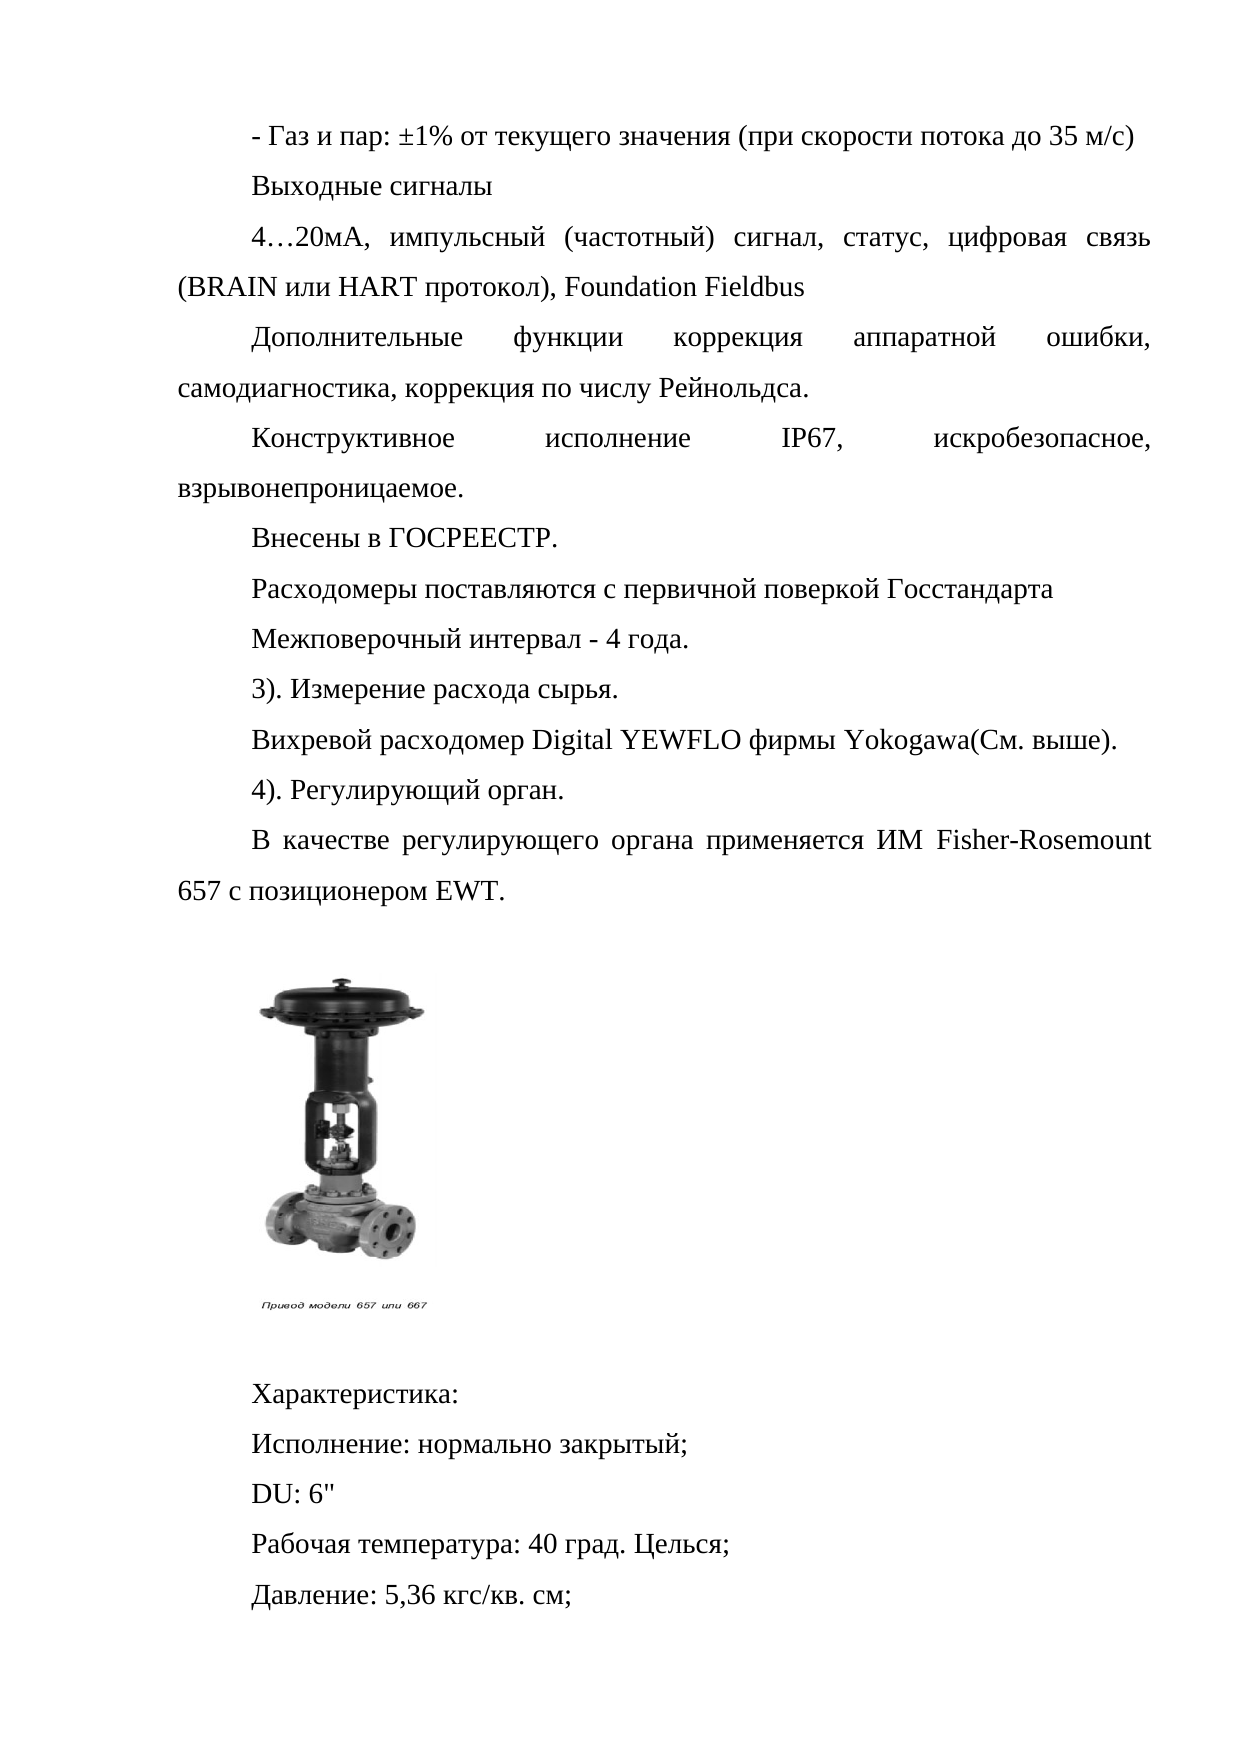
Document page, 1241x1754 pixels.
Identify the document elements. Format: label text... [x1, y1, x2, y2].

text В качестве регулирующего органа применяется ИМ Fisher-Rosemount 657 с позиционером EWТ. [177, 822, 1152, 906]
text Вихревой расходомер Digital YEWFLO фирмы Yokogawa(См. выше). [177, 722, 1152, 755]
text - Газ и пар: ±1% от текущего значения (при скорости потока до 35 м/с) [177, 118, 1152, 152]
text 4…20мА, импульсный (частотный) сигнал, статус, цифровая связь (BRAIN или HART протокол), Foundation Fieldbus [177, 219, 1152, 303]
text Межповерочный интервал - 4 года. [177, 621, 1152, 655]
text Расходомеры поставляются с первичной поверкой Госстандарта [177, 571, 1152, 604]
text Исполнение: нормально закрытый; [177, 1426, 1152, 1459]
text 3). Измерение расхода сырья. [177, 672, 1152, 705]
text Конструктивное исполнение IP67, искробезопасное, взрывонепроницаемое. [177, 420, 1152, 504]
text 4). Регулирующий орган. [177, 772, 1152, 806]
text Давление: 5,36 кгс/кв. см; [177, 1577, 1152, 1611]
text Дополнительные функции коррекция аппаратной ошибки, самодиагностика, коррекция по числу Рейнольдса. [177, 319, 1152, 403]
text Характеристика: [177, 1376, 1152, 1409]
text DU: 6" [177, 1476, 1152, 1510]
text Выходные сигналы [177, 168, 1152, 202]
text Рабочая температура: 40 град. Целься; [177, 1527, 1152, 1560]
text Внесены в ГОСРЕЕСТР. [177, 521, 1152, 554]
picture [251, 973, 442, 1311]
